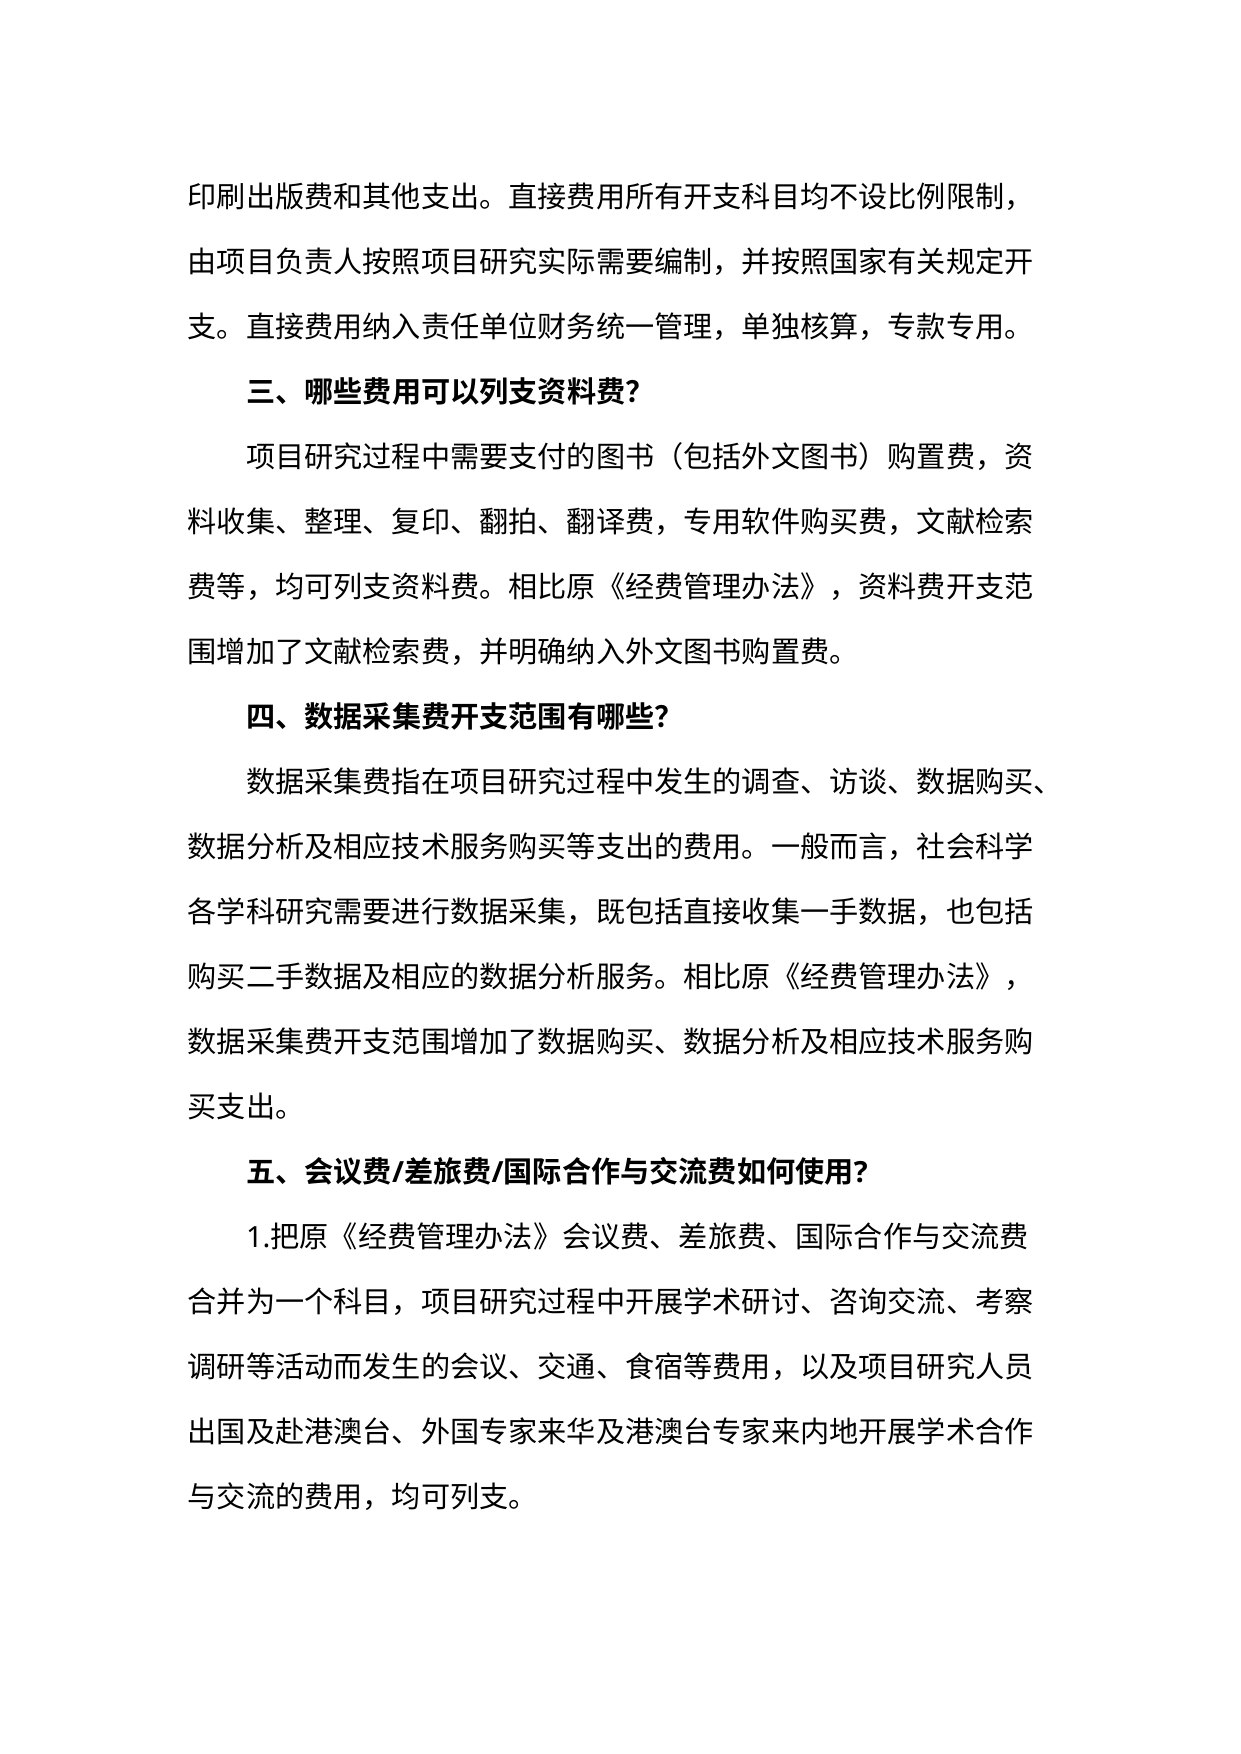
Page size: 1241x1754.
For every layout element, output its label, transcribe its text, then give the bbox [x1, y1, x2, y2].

text 数据采集费指在项目研究过程中发生的调查、访谈、数据购买、数据分析及相应技术服务购买等支出的费用。一般而言，社会科学各学科研究需要进行数据采集，既包括直接收集一手数据，也包括购买二手数据及相应的数据分析服务。相比原《经费管理办法》，数据采集费开支范围增加了数据购买、数据分析及相应技术服务购买支出。 [187, 747, 1053, 1137]
text 三、哪些费用可以列支资料费？ [187, 357, 1053, 422]
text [187, 162, 1053, 357]
text 项目研究过程中需要支付的图书（包括外文图书）购置费，资料收集、整理、复印、翻拍、翻译费，专用软件购买费，文献检索费等，均可列支资料费。相比原《经费管理办法》，资料费开支范围增加了文献检索费，并明确纳入外文图书购置费。 [187, 422, 1053, 682]
text 五、会议费/差旅费/国际合作与交流费如何使用? [187, 1137, 1053, 1202]
text 四、数据采集费开支范围有哪些？ [187, 682, 1053, 747]
text 1.把原《经费管理办法》会议费、差旅费、国际合作与交流费合并为一个科目，项目研究过程中开展学术研讨、咨询交流、考察调研等活动而发生的会议、交通、食宿等费用，以及项目研究人员出国及赴港澳台、外国专家来华及港澳台专家来内地开展学术合作与交流的费用，均可列支。 [187, 1202, 1053, 1527]
